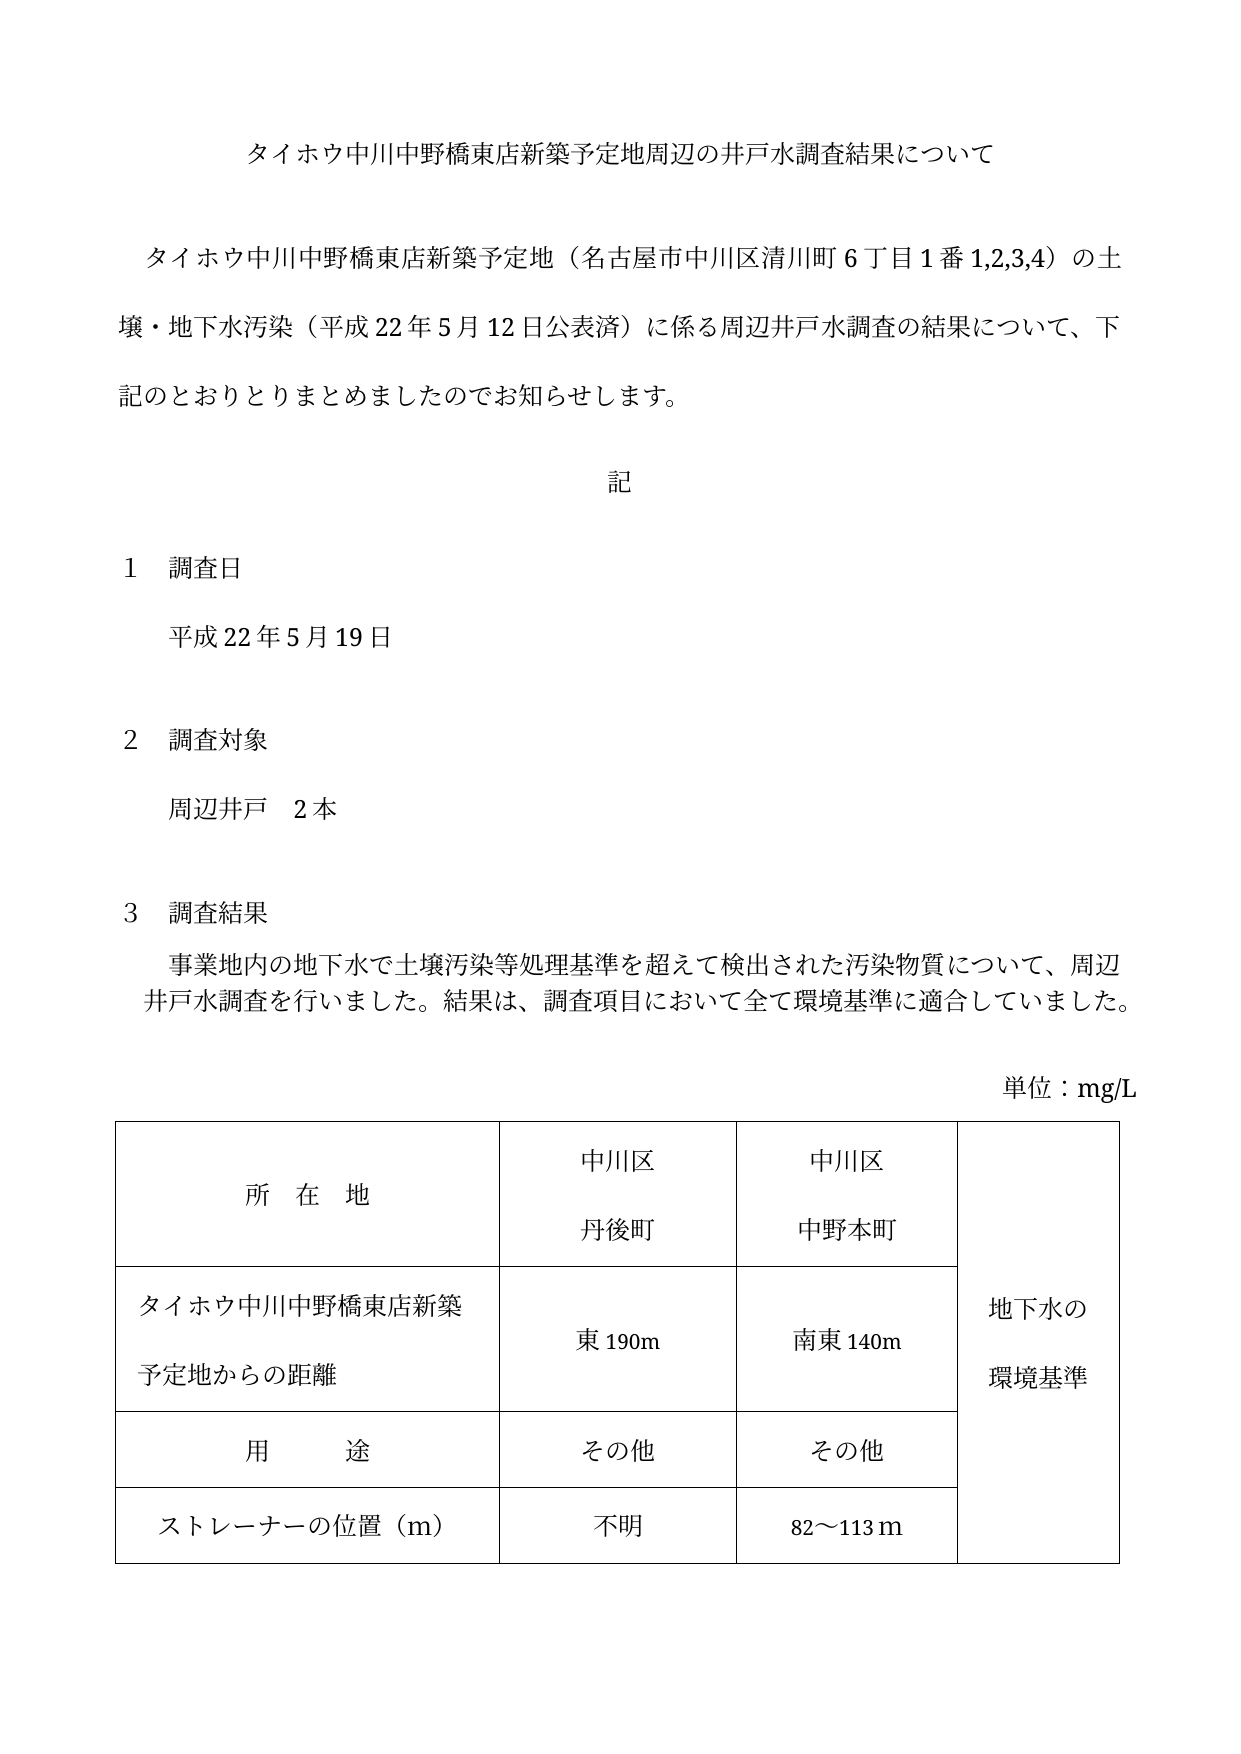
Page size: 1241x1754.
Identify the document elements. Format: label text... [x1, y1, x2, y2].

table_header 地下水の 環境基準 [958, 1122, 1119, 1562]
table_cell その他 [500, 1412, 736, 1487]
text 単位：mg/L [118, 1052, 1137, 1121]
text 記 [118, 446, 1122, 515]
table_header 所 在 地 [116, 1122, 499, 1266]
table_cell 南東140m [737, 1267, 957, 1411]
table_cell 不明 [500, 1488, 736, 1562]
table_cell ストレーナーの位置（ｍ） [116, 1488, 499, 1562]
table_cell タイホウ中川中野橋東店新築 予定地からの距離 [116, 1267, 499, 1411]
text 平成22年5月19日 [143, 601, 1122, 670]
text １ 調査日 [118, 532, 1122, 601]
text ２ 調査対象 [118, 704, 1122, 773]
table_cell その他 [737, 1412, 957, 1487]
text タイホウ中川中野橋東店新築予定地周辺の井戸水調査結果について [118, 118, 1122, 187]
table_header 中川区 中野本町 [737, 1122, 957, 1266]
text ３ 調査結果 [118, 877, 1122, 946]
table_header 中川区 丹後町 [500, 1122, 736, 1266]
subtitle 事業地内の地下水で土壌汚染等処理基準を超えて検出された汚染物質について、周辺井戸水調査を行いました。結果は、調査項目において全て環境基準に適合していました。 [143, 946, 1122, 1018]
table_cell 82～113ｍ [737, 1488, 957, 1562]
table_cell 東190m [500, 1267, 736, 1411]
text タイホウ中川中野橋東店新築予定地（名古屋市中川区清川町6丁目1番1,2,3,4）の土壌・地下水汚染（平成22年5月12日公表済）に係る周辺井戸水調査の結果について、下記のとおりとりまとめましたのでお知らせします。 [118, 222, 1122, 429]
text 周辺井戸 2本 [143, 773, 1122, 842]
table_cell 用 途 [116, 1412, 499, 1487]
